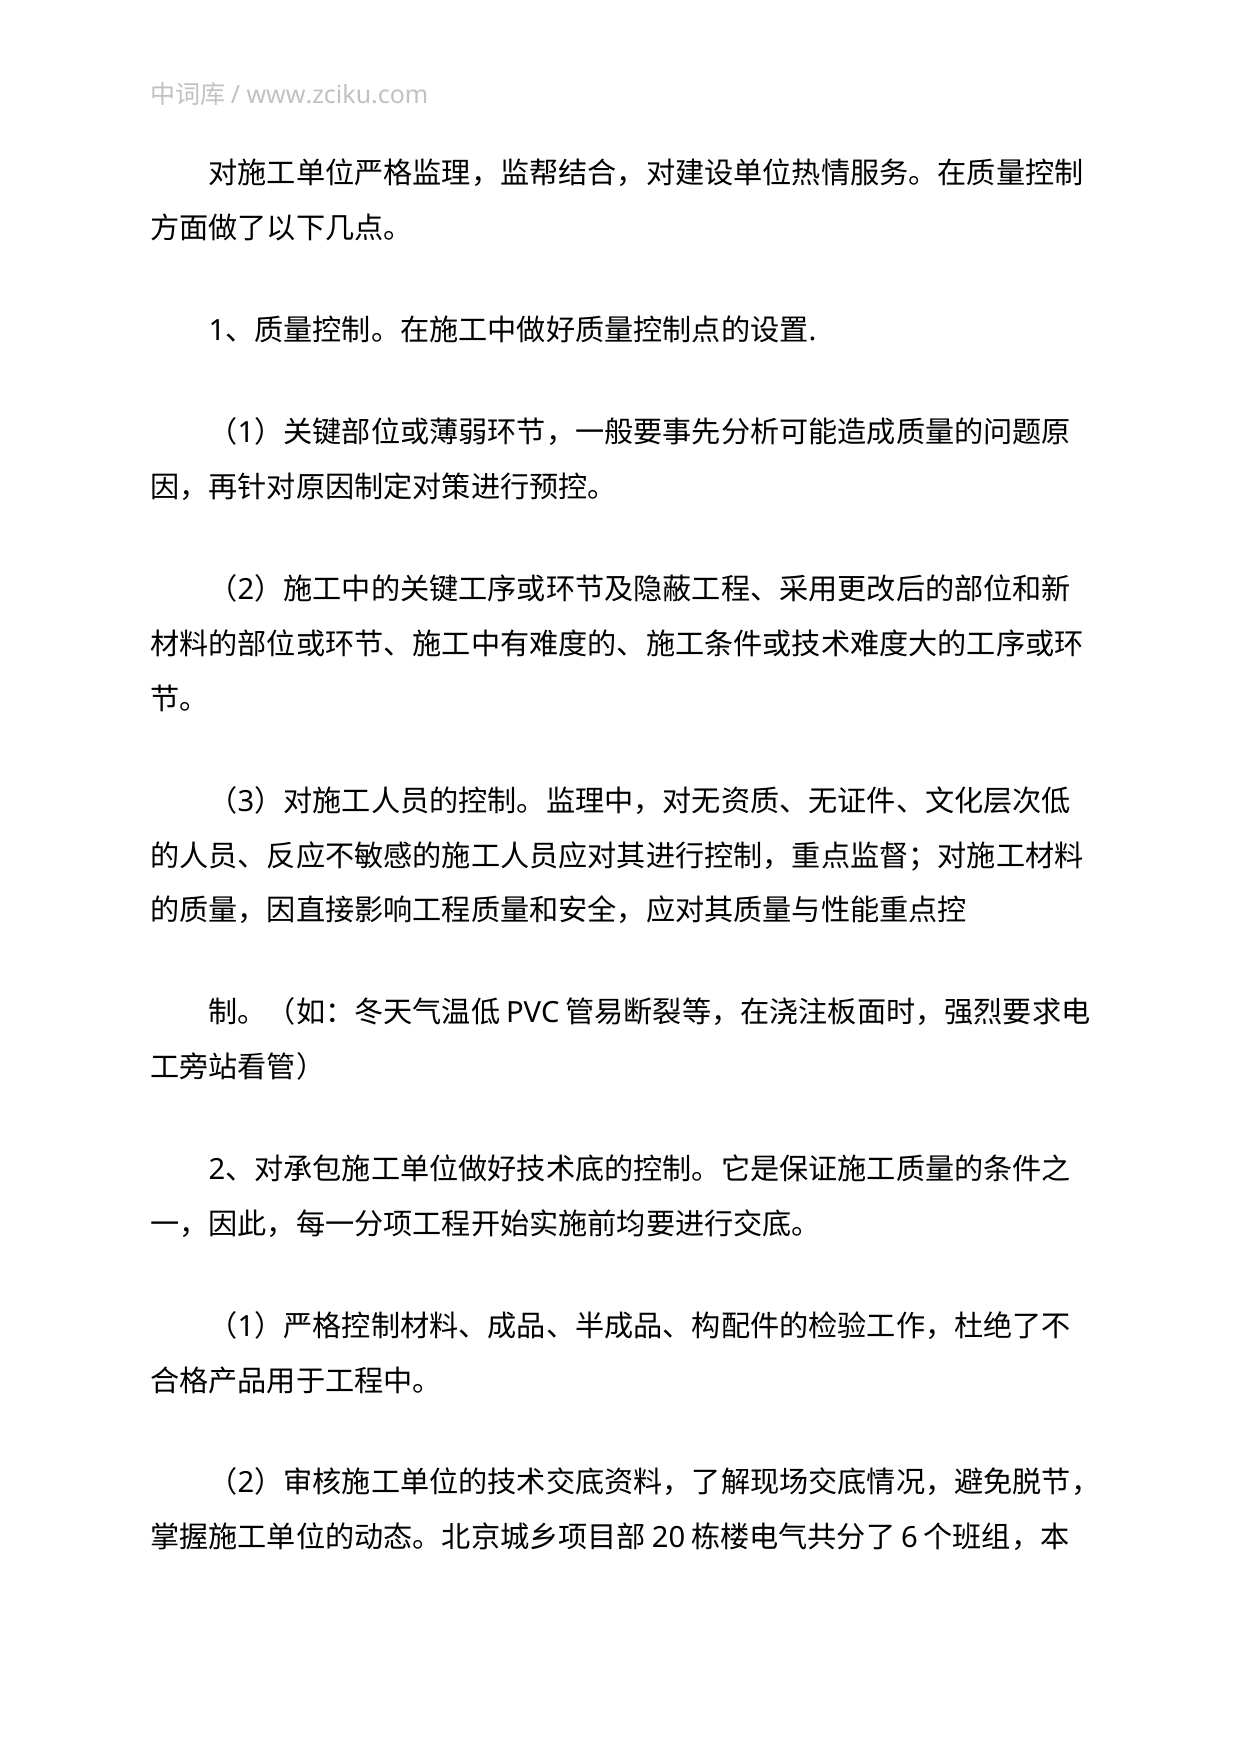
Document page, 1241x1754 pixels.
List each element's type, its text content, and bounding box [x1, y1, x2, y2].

text 对施工单位严格监理，监帮结合，对建设单位热情服务。在质量控制方面做了以下几点。 [150, 150, 1090, 247]
text （1）严格控制材料、成品、半成品、构配件的检验工作，杜绝了不合格产品用于工程中。 [150, 1302, 1090, 1399]
text （2）施工中的关键工序或环节及隐蔽工程、采用更改后的部位和新材料的部位或环节、施工中有难度的、施工条件或技术难度大的工序或环节。 [150, 565, 1090, 718]
text 1、质量控制。在施工中做好质量控制点的设置. [150, 307, 1090, 349]
text 2、对承包施工单位做好技术底的控制。它是保证施工质量的条件之一，因此，每一分项工程开始实施前均要进行交底。 [150, 1146, 1090, 1243]
text （3）对施工人员的控制。监理中，对无资质、无证件、文化层次低的人员、反应不敏感的施工人员应对其进行控制，重点监督；对施工材料的质量，因直接影响工程质量和安全，应对其质量与性能重点控 [150, 777, 1090, 929]
text （1）关键部位或薄弱环节，一般要事先分析可能造成质量的问题原因，再针对原因制定对策进行预控。 [150, 409, 1090, 506]
text 制。（如：冬天气温低PVC管易断裂等，在浇注板面时，强烈要求电工旁站看管） [150, 989, 1090, 1086]
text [150, 1459, 1090, 1556]
